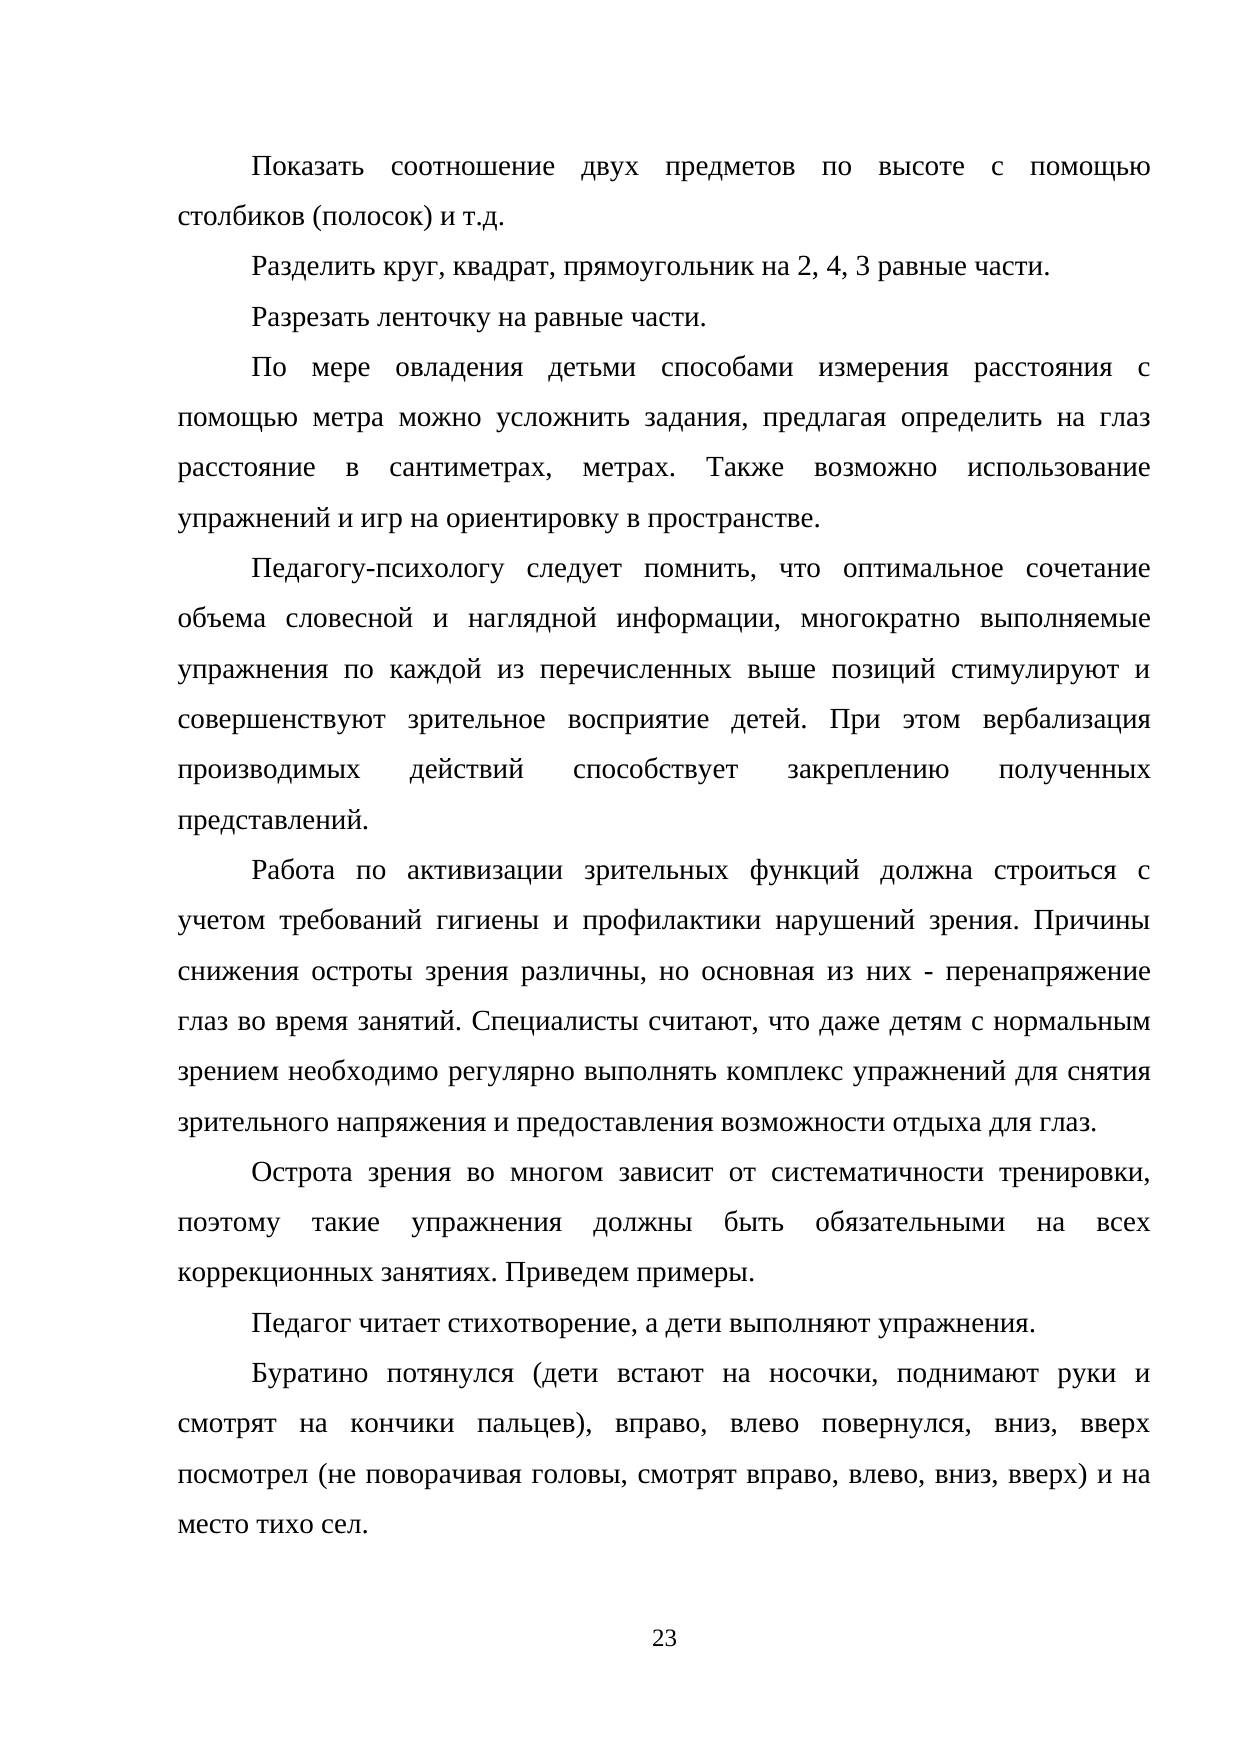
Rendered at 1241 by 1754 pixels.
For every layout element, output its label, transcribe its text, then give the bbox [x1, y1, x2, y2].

text Показать соотношение двух предметов по высоте с помощью столбиков (полосок) и т.д. [177, 148, 1152, 232]
text По мере овладения детьми способами измерения расстояния с помощью метра можно усложнить задания, предлагая определить на глаз расстояние в сантиметрах, метрах. Также возможно использование упражнений и игр на ориентировку в пространстве. [177, 349, 1152, 533]
text Разрезать ленточку на равные части. [177, 299, 1152, 332]
text Работа по активизации зрительных функций должна строиться с учетом требований гигиены и профилактики нарушений зрения. Причины снижения остроты зрения различны, но основная из них - перенапряжение глаз во время занятий. Специалисты считают, что даже детям с нормальным зрением необходимо регулярно выполнять комплекс упражнений для снятия зрительного напряжения и предоставления возможности отдыха для глаз. [177, 852, 1152, 1137]
text Острота зрения во многом зависит от систематичности тренировки, поэтому такие упражнения должны быть обязательными на всех коррекционных занятиях. Приведем примеры. [177, 1154, 1152, 1288]
text Разделить круг, квадрат, прямоугольник на 2, 4, 3 равные части. [177, 248, 1152, 282]
text Буратино потянулся (дети встают на носочки, поднимают руки и смотрят на кончики пальцев), вправо, влево повернулся, вниз, вверх посмотрел (не поворачивая головы, смотрят вправо, влево, вниз, вверх) и на место тихо сел. [177, 1355, 1152, 1540]
text Педагогу-психологу следует помнить, что оптимальное сочетание объема словесной и наглядной информации, многократно выполняемые упражнения по каждой из перечисленных выше позиций стимулируют и совершенствуют зрительное восприятие детей. При этом вербализация производимых действий способствует закреплению полученных представлений. [177, 550, 1152, 835]
text Педагог читает стихотворение, а дети выполняют упражнения. [177, 1305, 1152, 1338]
